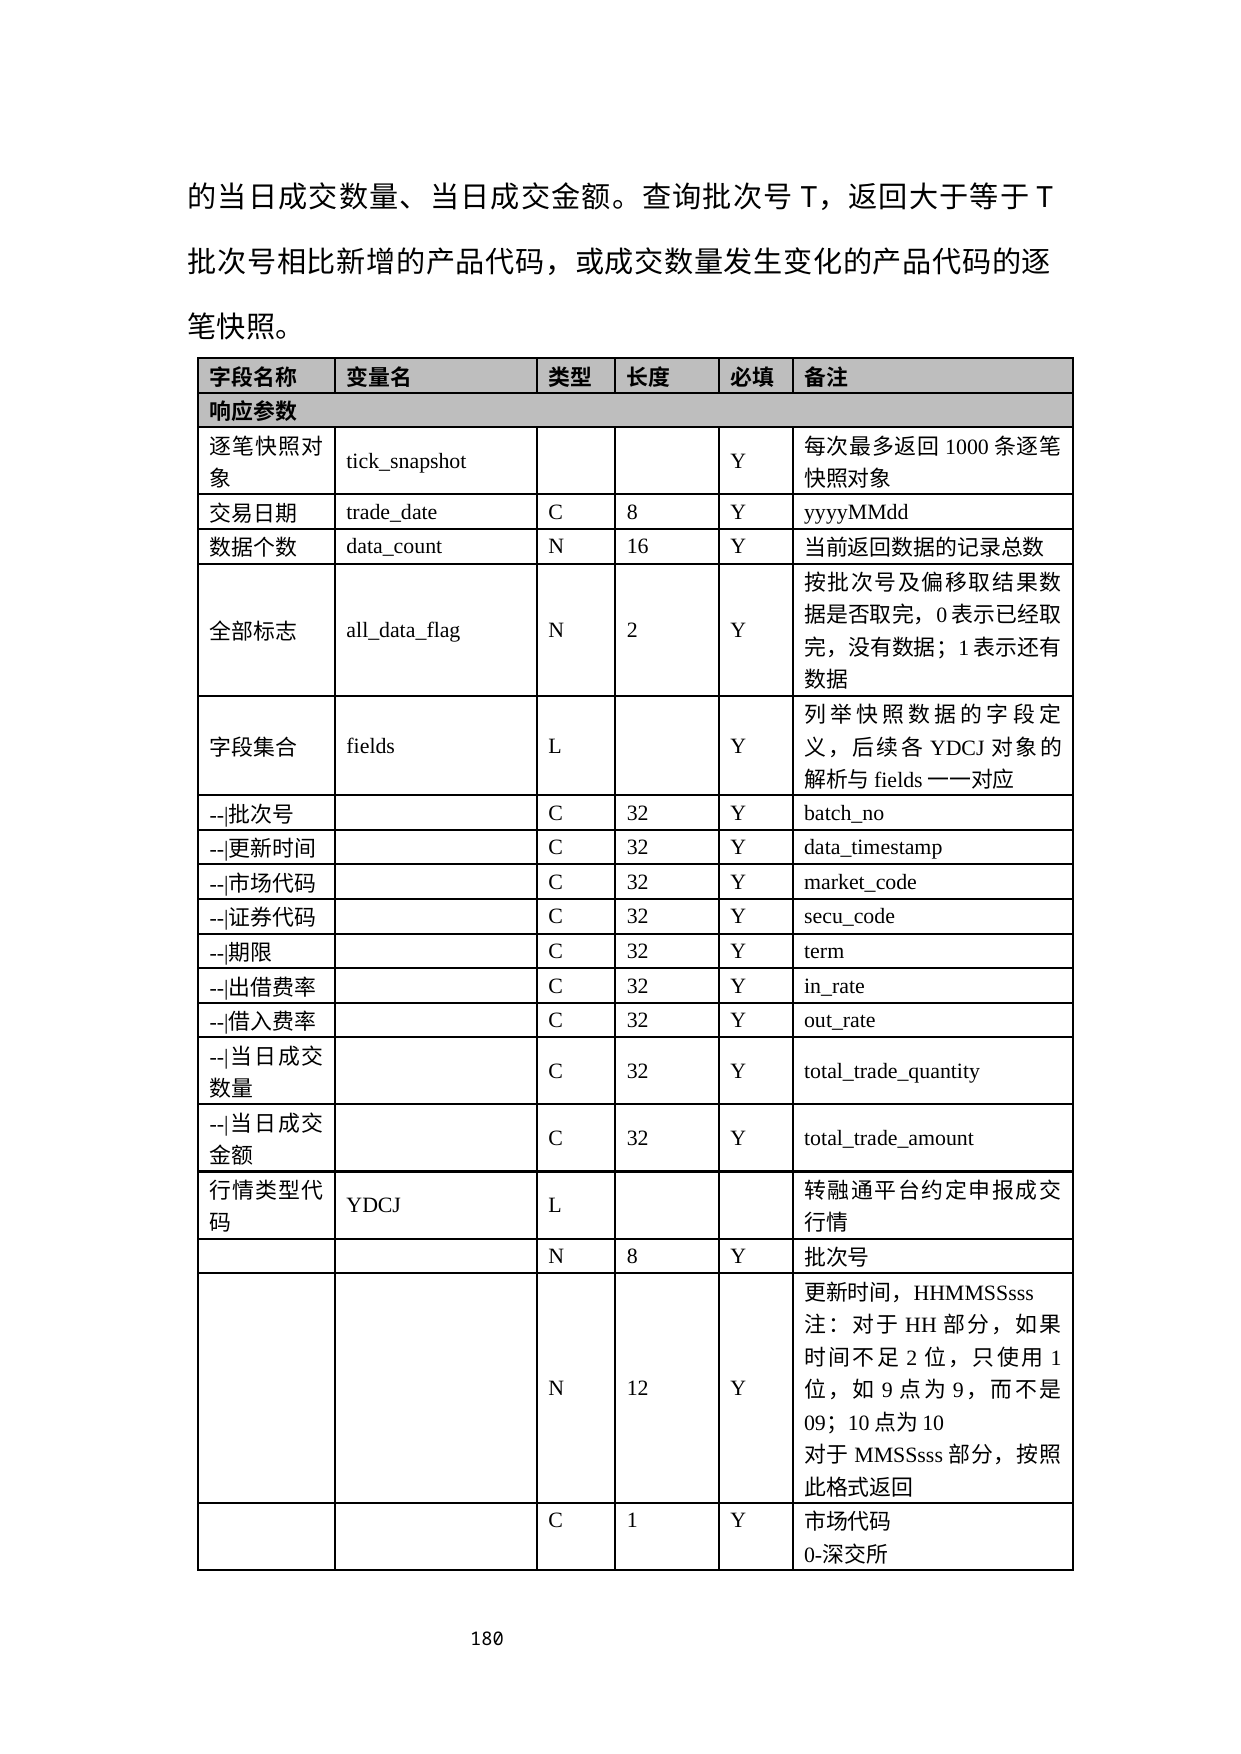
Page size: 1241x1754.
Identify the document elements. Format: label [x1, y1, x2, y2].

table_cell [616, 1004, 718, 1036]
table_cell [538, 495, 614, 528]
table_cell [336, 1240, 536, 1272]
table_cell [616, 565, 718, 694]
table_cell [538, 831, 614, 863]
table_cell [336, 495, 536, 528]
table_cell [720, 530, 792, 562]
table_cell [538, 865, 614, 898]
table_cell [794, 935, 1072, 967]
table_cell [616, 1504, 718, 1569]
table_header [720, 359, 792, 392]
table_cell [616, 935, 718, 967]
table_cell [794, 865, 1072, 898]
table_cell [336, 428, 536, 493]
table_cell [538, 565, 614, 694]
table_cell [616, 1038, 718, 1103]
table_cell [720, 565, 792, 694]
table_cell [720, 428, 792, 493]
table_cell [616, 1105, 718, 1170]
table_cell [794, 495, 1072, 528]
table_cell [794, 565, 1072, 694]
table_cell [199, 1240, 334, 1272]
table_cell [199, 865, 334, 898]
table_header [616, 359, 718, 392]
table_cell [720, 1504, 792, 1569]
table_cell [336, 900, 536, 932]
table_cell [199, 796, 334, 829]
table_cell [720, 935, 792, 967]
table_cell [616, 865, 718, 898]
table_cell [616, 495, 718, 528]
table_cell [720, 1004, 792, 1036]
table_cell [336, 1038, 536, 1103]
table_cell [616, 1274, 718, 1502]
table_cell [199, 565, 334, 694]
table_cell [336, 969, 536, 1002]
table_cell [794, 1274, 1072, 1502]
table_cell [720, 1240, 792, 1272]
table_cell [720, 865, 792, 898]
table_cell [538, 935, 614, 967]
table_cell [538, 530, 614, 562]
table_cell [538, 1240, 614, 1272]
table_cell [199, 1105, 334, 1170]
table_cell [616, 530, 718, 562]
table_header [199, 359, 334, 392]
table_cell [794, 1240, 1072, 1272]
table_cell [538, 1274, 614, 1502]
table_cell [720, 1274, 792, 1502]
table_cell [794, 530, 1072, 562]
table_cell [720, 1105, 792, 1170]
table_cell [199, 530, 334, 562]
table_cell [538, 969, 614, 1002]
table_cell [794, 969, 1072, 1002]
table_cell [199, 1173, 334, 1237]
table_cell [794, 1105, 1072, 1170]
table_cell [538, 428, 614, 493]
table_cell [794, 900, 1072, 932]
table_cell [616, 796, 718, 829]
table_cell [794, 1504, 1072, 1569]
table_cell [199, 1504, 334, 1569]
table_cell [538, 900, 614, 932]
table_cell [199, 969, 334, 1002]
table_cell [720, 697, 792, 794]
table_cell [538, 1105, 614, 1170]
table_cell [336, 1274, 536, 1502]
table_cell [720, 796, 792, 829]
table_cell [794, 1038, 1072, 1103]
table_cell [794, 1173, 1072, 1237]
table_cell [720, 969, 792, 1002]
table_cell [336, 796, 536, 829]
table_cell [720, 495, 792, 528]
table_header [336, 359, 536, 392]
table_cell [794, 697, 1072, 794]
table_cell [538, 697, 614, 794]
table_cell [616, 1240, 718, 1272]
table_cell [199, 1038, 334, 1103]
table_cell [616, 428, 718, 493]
list [187, 162, 1053, 357]
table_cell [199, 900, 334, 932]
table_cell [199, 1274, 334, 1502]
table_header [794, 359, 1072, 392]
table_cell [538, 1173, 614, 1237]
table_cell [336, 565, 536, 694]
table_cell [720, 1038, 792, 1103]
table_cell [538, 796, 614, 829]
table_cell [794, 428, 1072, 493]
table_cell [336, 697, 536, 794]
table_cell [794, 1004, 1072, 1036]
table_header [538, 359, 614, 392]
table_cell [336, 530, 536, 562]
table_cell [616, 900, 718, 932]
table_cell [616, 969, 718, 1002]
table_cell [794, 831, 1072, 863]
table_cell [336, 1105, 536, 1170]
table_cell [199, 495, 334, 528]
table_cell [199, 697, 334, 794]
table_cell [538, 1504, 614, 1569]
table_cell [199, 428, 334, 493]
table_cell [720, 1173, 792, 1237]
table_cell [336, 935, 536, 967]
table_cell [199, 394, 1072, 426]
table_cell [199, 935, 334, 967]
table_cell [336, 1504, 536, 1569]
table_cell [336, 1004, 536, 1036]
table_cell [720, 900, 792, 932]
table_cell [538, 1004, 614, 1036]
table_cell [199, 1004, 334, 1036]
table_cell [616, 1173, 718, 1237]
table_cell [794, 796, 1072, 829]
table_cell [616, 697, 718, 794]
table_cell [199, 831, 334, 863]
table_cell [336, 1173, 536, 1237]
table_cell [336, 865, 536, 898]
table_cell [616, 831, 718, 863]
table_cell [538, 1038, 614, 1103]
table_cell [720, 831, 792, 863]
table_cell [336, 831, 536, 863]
